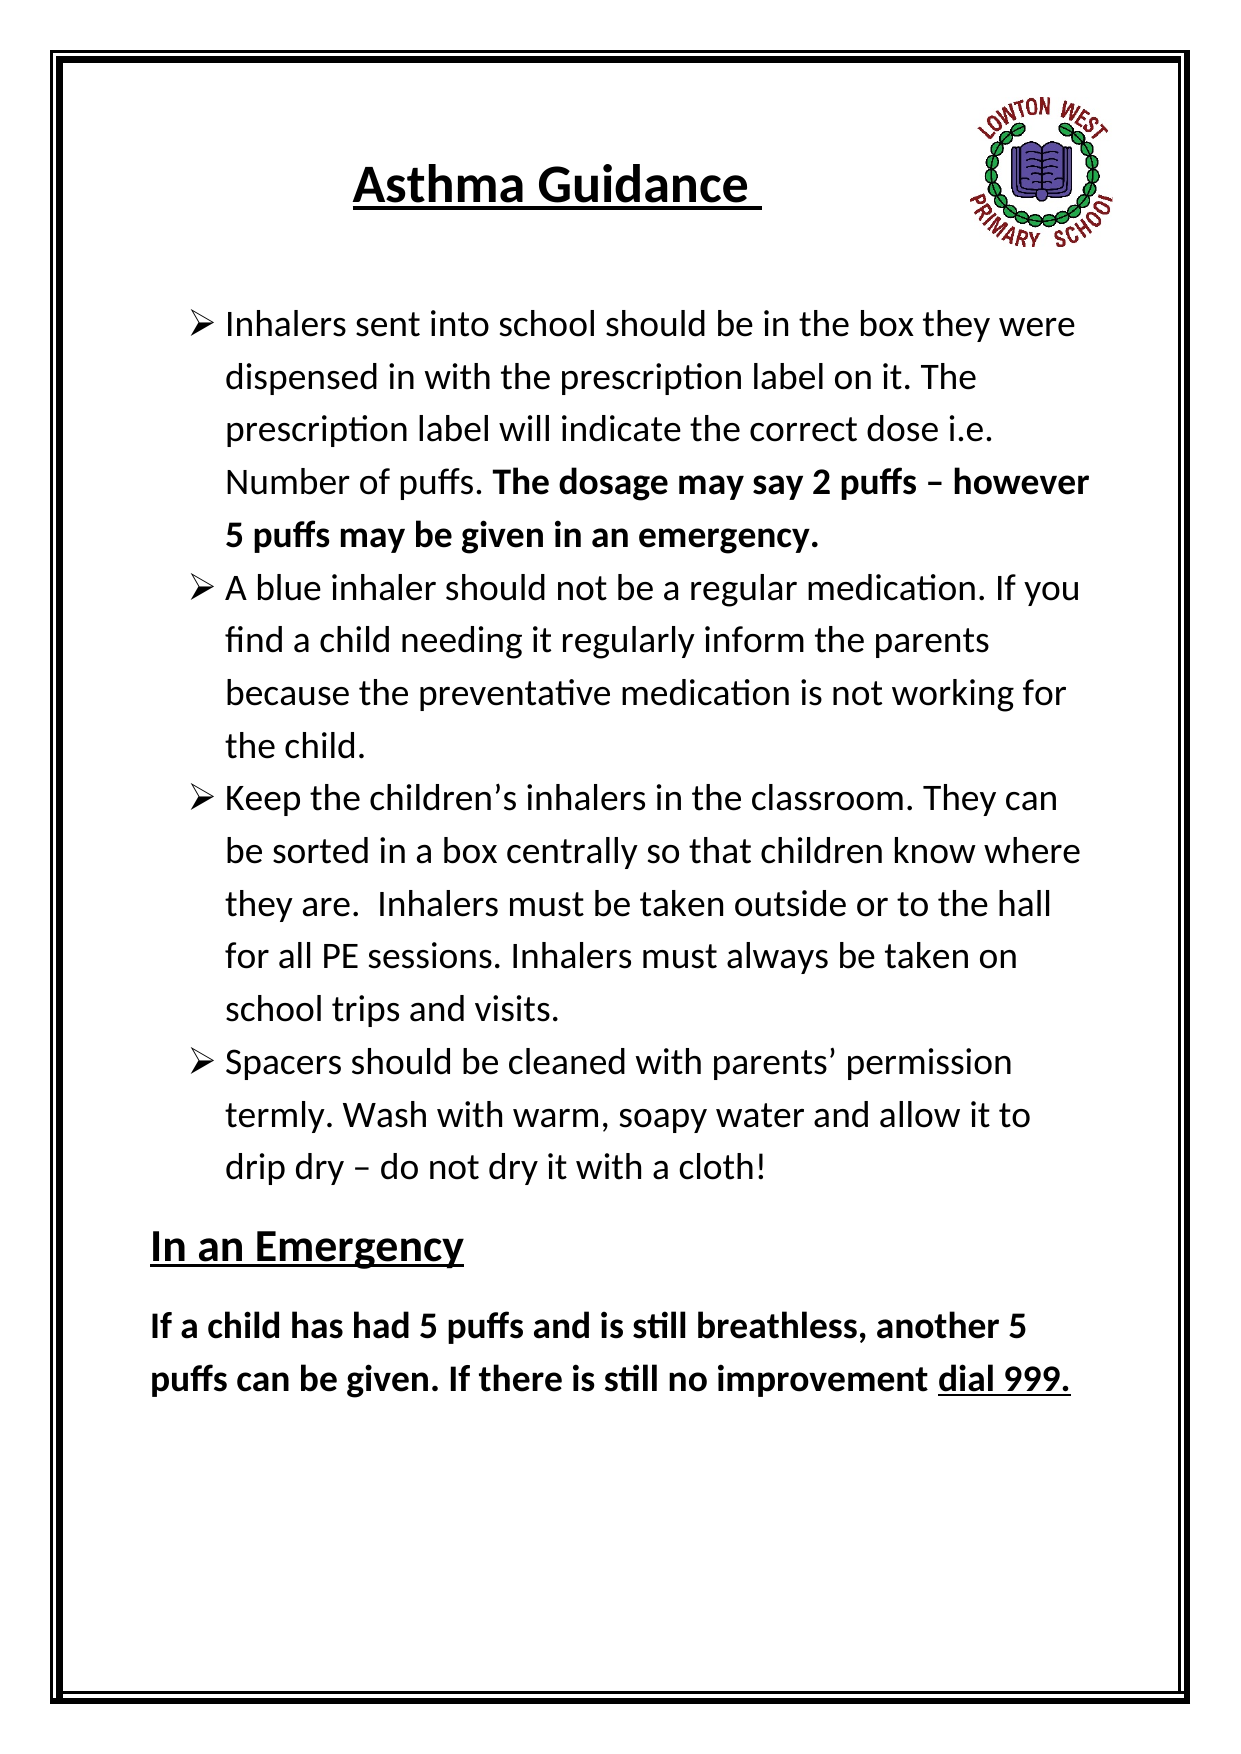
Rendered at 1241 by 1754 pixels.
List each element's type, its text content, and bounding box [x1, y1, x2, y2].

list Spacers should be cleaned with parents’ permission termly. Wash with warm, soapy water and allow it to drip dry – do not dry it with a cloth! [187, 1038, 1090, 1189]
list Keep the children’s inhalers in the classroom. They can be sorted in a box centrally so that children know where they are. Inhalers must be taken outside or to the hall for all PE sessions. Inhalers must always be taken on school trips and visits. [187, 774, 1090, 1031]
picture [968, 97, 1113, 244]
list A blue inhaler should not be a regular medication. If you find a child needing it regularly inform the parents because the preventative medication is not working for the child. [187, 563, 1090, 767]
list Inhalers sent into school should be in the box they were dispensed in with the prescription label on it. The prescription label will indicate the correct dose i.e. Number of puffs. The dosage may say 2 puffs – however 5 puffs may be given in an emergency. [187, 300, 1090, 557]
text If a child has had 5 puffs and is still breathless, another 5 puffs can be given. If there is still no improvement dial 999. [150, 1302, 1090, 1400]
text In an Emergency [150, 1217, 1090, 1273]
text Asthma Guidance [150, 150, 968, 216]
